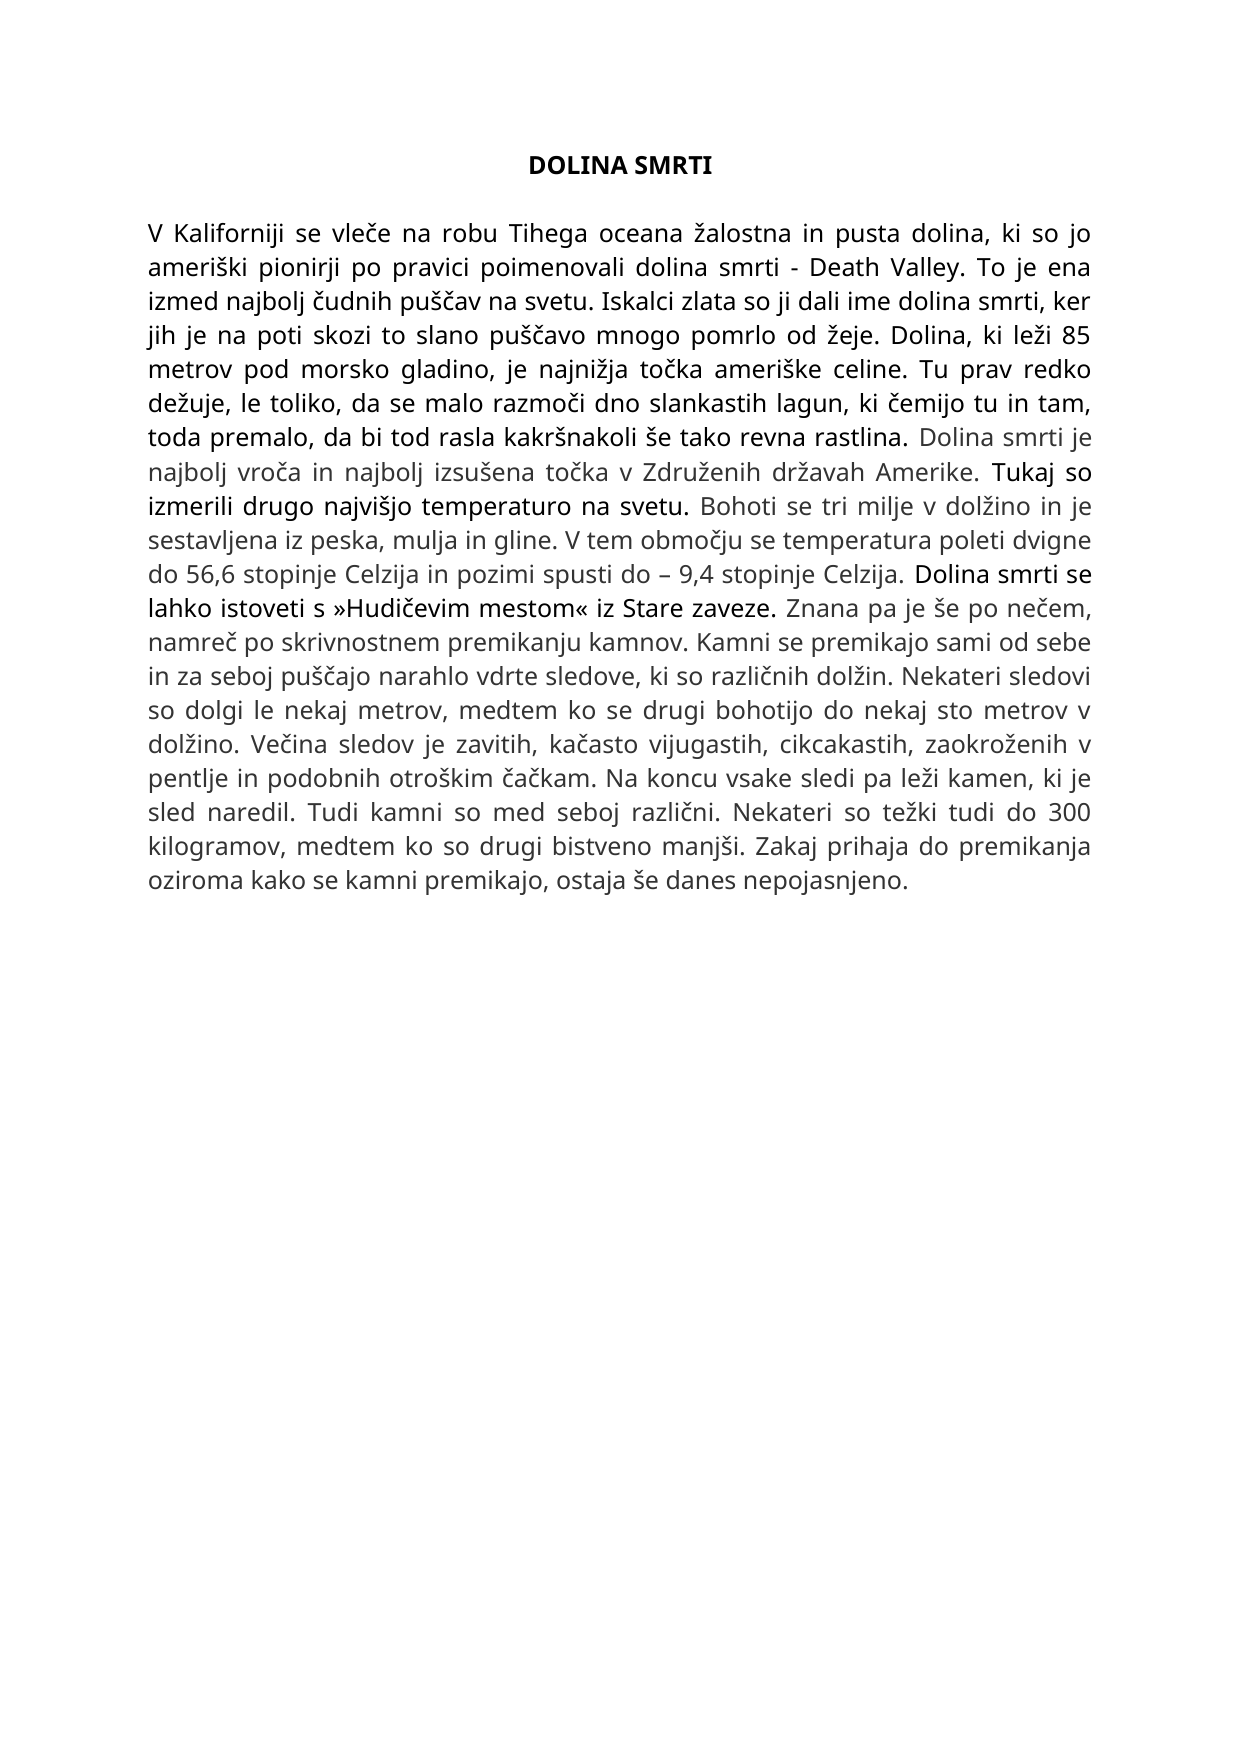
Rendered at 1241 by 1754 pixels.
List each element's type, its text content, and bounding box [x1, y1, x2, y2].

text V Kaliforniji se vleče na robu Tihega oceana žalostna in pusta dolina, ki so jo ameriški pionirji po pravici poimenovali dolina smrti - Death Valley. To je ena izmed najbolj čudnih puščav na svetu. Iskalci zlata so ji dali ime dolina smrti, ker jih je na poti skozi to slano puščavo mnogo pomrlo od žeje. Dolina, ki leži 85 metrov pod morsko gladino, je najnižja točka ameriške celine. Tu prav redko dežuje, le toliko, da se malo razmoči dno slankastih lagun, ki čemijo tu in tam, toda premalo, da bi tod rasla kakršnakoli še tako revna rastlina. Dolina smrti je najbolj vroča in najbolj izsušena točka v Združenih državah Amerike. Tukaj so izmerili drugo najvišjo temperaturo na svetu. Bohoti se tri milje v dolžino in je sestavljena iz peska, mulja in gline. V tem območju se temperatura poleti dvigne do 56,6 stopinje Celzija in pozimi spusti do – 9,4 stopinje Celzija. Dolina smrti se lahko istoveti s »Hudičevim mestom« iz Stare zaveze. Znana pa je še po nečem, namreč po skrivnostnem premikanju kamnov. Kamni se premikajo sami od sebe in za seboj puščajo narahlo vdrte sledove, ki so različnih dolžin. Nekateri sledovi so dolgi le nekaj metrov, medtem ko se drugi bohotijo do nekaj sto metrov v dolžino. Večina sledov je zavitih, kačasto vijugastih, cikcakastih, zaokroženih v pentlje in podobnih otroškim čačkam. Na koncu vsake sledi pa leži kamen, ki je sled naredil. Tudi kamni so med seboj različni. Nekateri so težki tudi do 300 kilogramov, medtem ko so drugi bistveno manjši. Zakaj prihaja do premikanja oziroma kako se kamni premikajo, ostaja še danes nepojasnjeno. [148, 216, 1093, 897]
text DOLINA SMRTI [148, 148, 1093, 182]
